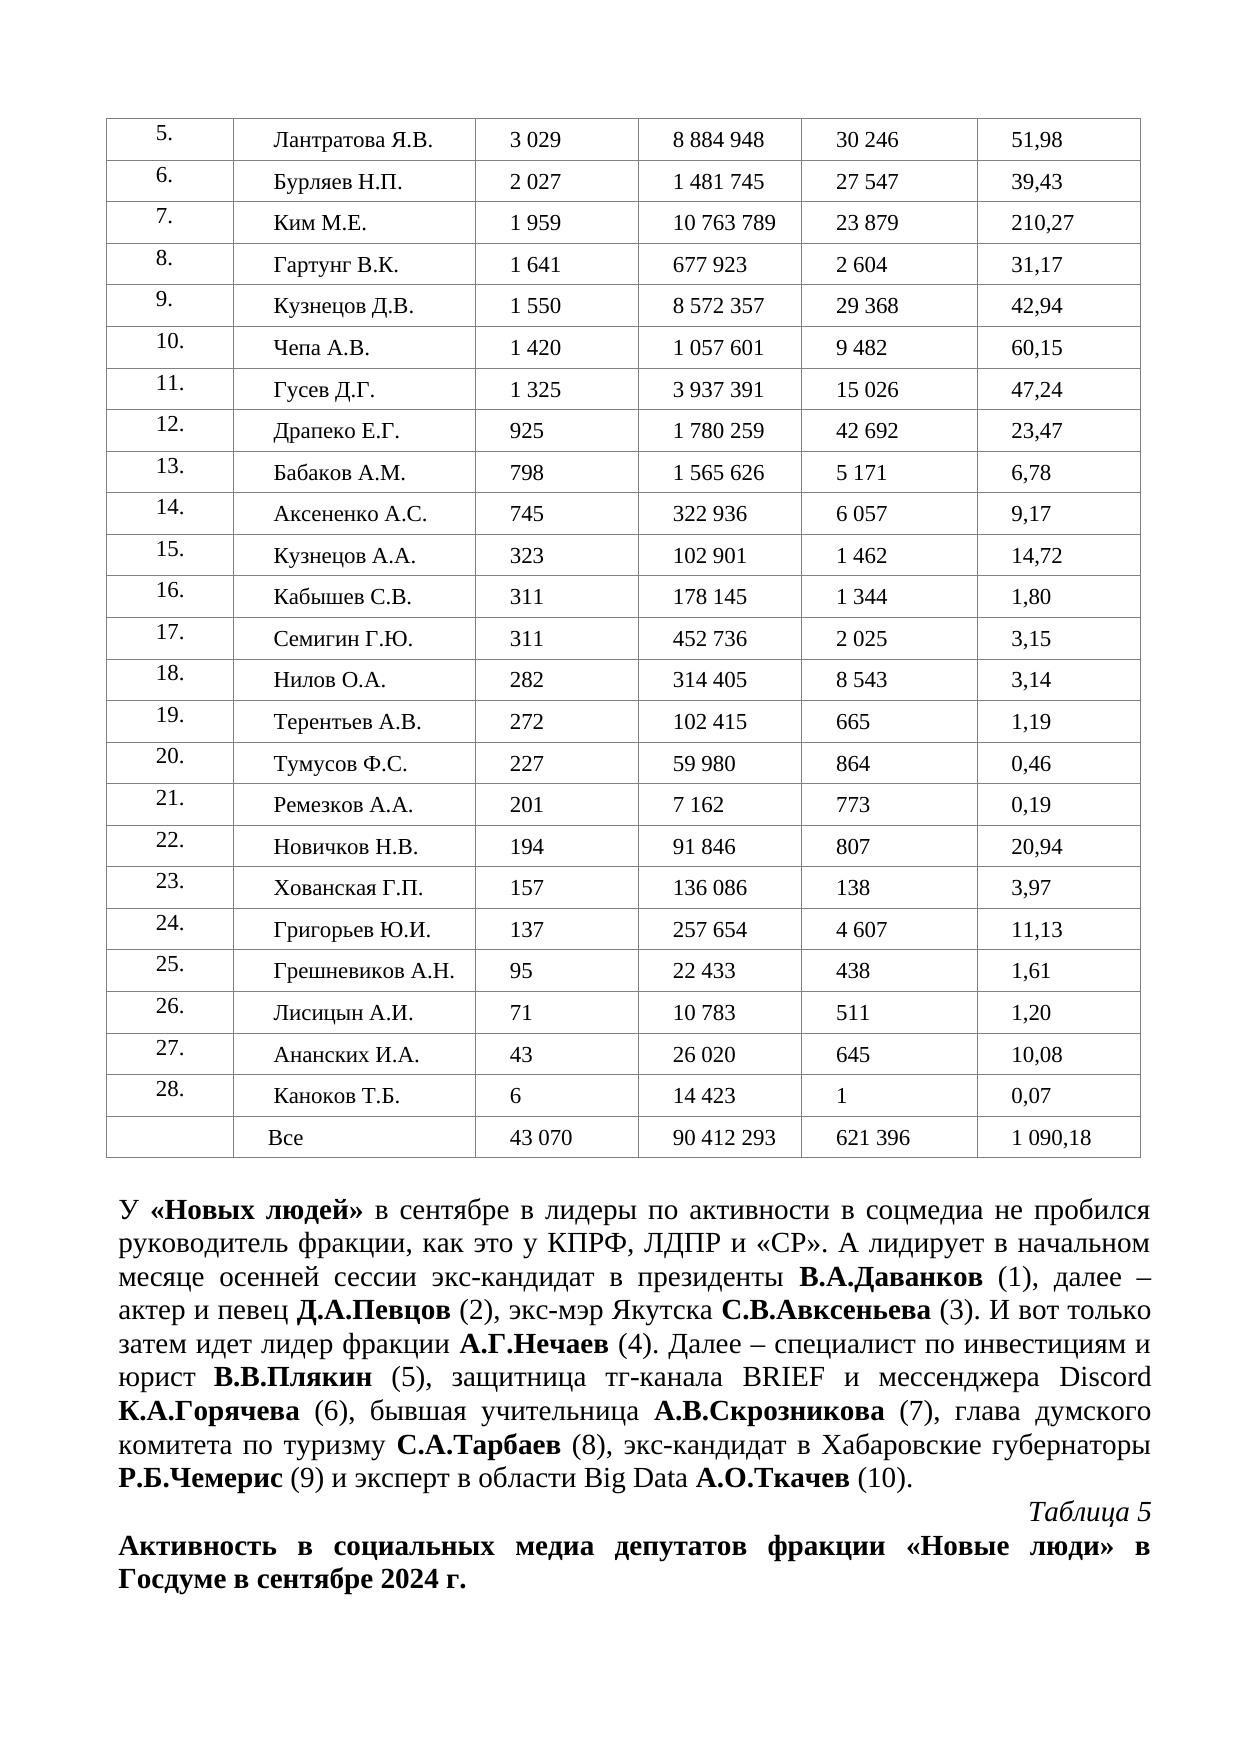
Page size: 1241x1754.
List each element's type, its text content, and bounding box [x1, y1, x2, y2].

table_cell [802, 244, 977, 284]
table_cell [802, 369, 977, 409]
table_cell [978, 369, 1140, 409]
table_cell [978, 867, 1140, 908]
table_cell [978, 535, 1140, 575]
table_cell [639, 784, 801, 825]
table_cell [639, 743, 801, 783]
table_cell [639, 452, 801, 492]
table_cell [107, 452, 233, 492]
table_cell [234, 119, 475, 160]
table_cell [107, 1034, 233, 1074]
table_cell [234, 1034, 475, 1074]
text Активность в социальных медиа депутатов фракции «Новые люди» в Госдуме в сентябре 2024 г. [118, 1528, 1152, 1595]
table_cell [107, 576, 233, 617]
text У «Новых людей» в сентябре в лидеры по активности в соцмедиа не пробился руководитель фракции, как это у КПРФ, ЛДПР и «СР». А лидирует в начальном месяце осенней сессии экс-кандидат в президенты В.А.Даванков (1), далее – актер и певец Д.А.Певцов (2), экс-мэр Якутска С.В.Авксеньева (3). И вот только затем идет лидер фракции А.Г.Нечаев (4). Далее – специалист по инвестициям и юрист В.В.Плякин (5), защитница тг-канала BRIEF и мессенджера Discord К.А.Горячева (6), бывшая учительница А.В.Скрозникова (7), глава думского комитета по туризму С.А.Тарбаев (8), экс-кандидат в Хабаровские губернаторы Р.Б.Чемерис (9) и эксперт в области Big Data А.О.Ткачев (10). [118, 1192, 1152, 1494]
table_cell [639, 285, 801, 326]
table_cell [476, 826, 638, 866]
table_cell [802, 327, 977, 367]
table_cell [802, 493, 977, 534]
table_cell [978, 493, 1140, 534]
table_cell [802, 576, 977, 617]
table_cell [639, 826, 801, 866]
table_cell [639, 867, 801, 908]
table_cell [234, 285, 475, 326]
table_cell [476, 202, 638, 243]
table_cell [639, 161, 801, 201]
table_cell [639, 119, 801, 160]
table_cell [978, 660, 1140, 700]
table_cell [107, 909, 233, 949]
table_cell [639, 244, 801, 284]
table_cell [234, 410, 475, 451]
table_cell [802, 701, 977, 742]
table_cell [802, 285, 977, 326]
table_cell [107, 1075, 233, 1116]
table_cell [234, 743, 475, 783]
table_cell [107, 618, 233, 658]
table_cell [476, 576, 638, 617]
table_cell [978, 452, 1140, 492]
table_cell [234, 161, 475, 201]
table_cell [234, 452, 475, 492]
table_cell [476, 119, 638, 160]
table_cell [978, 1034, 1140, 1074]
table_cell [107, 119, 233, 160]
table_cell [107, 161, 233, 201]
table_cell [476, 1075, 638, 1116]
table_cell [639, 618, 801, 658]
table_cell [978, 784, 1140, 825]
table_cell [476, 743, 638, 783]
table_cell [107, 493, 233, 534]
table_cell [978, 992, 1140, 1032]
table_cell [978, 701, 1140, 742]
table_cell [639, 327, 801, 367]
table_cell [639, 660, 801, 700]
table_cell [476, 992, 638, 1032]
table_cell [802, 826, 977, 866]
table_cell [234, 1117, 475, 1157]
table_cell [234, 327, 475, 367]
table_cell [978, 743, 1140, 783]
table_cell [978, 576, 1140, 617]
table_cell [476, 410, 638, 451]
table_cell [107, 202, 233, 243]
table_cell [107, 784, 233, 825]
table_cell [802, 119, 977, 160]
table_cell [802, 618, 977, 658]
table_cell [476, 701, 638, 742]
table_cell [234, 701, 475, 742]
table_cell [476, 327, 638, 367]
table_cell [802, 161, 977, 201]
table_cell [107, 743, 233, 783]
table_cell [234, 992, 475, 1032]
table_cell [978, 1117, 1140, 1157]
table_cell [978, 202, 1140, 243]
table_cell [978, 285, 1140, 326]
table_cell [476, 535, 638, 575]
text Таблица 5 [118, 1494, 1152, 1528]
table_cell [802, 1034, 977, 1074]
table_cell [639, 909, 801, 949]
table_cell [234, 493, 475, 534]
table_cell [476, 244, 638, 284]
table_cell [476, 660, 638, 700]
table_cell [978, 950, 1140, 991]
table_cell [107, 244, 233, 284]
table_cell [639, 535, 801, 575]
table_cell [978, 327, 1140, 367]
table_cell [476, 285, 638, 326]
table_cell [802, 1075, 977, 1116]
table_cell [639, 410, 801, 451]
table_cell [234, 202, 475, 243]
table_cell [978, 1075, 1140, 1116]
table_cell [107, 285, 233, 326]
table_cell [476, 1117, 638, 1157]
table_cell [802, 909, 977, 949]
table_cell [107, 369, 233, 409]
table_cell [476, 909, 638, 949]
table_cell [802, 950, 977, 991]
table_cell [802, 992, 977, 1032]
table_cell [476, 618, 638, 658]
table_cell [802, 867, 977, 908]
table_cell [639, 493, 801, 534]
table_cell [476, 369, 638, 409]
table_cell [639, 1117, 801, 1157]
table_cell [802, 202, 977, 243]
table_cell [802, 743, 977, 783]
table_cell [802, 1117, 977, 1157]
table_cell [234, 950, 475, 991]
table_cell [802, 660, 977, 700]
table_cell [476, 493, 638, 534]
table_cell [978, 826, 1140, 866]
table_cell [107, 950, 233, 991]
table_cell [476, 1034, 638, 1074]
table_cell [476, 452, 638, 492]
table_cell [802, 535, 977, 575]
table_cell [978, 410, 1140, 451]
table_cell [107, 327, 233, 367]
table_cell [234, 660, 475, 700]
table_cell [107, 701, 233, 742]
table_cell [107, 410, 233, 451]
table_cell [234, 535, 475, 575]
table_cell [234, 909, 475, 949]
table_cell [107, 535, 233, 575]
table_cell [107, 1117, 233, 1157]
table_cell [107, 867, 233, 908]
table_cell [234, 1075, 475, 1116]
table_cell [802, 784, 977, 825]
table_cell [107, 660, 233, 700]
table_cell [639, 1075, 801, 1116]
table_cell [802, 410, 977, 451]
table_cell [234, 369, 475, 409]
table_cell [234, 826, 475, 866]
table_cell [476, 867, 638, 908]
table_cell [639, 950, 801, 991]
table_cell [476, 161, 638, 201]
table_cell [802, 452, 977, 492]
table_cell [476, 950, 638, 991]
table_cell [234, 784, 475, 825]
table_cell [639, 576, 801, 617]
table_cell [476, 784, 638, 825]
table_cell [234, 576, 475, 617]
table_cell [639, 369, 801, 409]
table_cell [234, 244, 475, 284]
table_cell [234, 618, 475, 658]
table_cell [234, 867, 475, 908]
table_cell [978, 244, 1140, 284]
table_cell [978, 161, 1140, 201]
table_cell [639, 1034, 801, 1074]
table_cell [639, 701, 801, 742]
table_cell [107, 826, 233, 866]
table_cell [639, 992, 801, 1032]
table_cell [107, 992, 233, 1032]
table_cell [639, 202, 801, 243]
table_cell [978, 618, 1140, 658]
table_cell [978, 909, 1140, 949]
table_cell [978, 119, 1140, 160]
